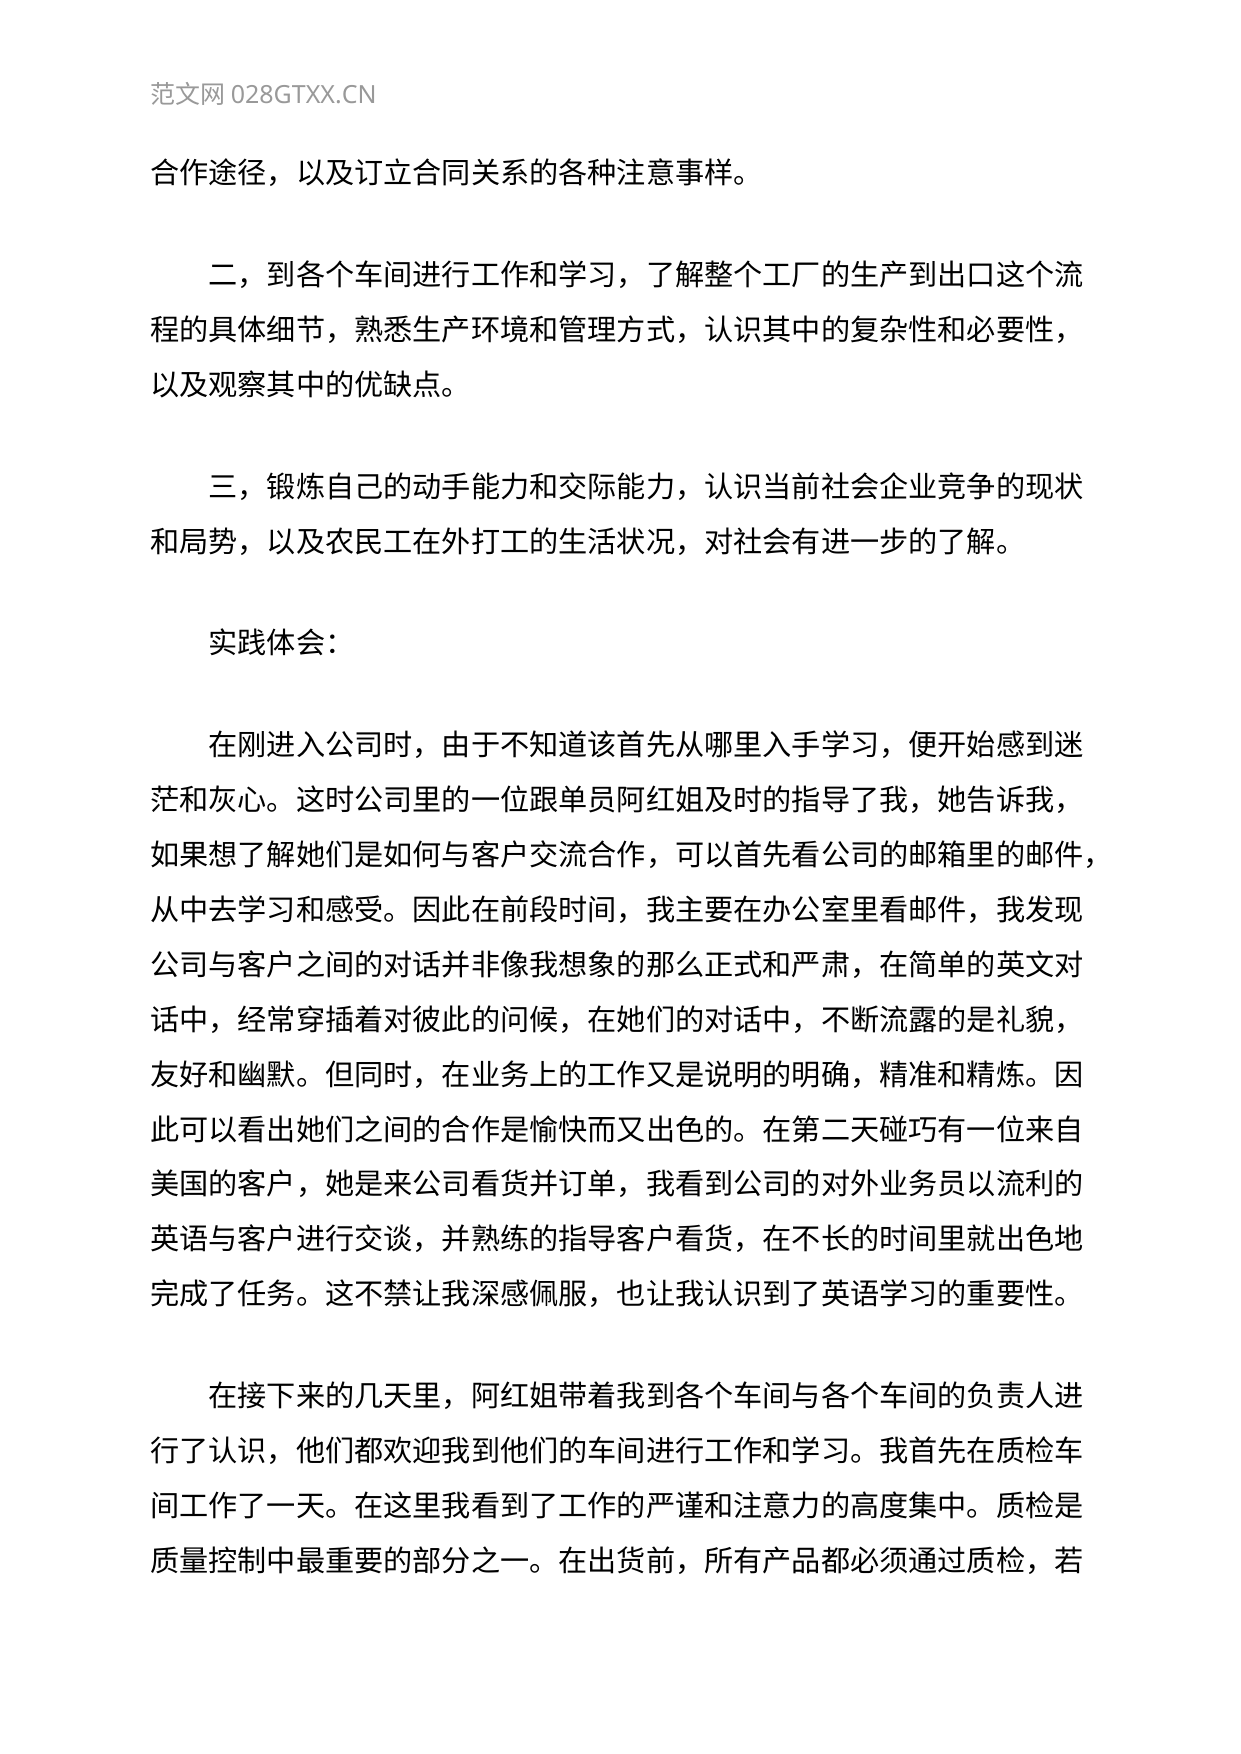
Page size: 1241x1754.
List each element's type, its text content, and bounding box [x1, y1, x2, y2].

text 二，到各个车间进行工作和学习，了解整个工厂的生产到出口这个流程的具体细节，熟悉生产环境和管理方式，认识其中的复杂性和必要性，以及观察其中的优缺点。 [150, 252, 1090, 404]
text 三，锻炼自己的动手能力和交际能力，认识当前社会企业竞争的现状和局势，以及农民工在外打工的生活状况，对社会有进一步的了解。 [150, 463, 1090, 561]
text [150, 150, 1090, 192]
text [150, 1372, 1090, 1579]
text 实践体会： [150, 620, 1090, 662]
text 在刚进入公司时，由于不知道该首先从哪里入手学习，便开始感到迷茫和灰心。这时公司里的一位跟单员阿红姐及时的指导了我，她告诉我，如果想了解她们是如何与客户交流合作，可以首先看公司的邮箱里的邮件，从中去学习和感受。因此在前段时间，我主要在办公室里看邮件，我发现公司与客户之间的对话并非像我想象的那么正式和严肃，在简单的英文对话中，经常穿插着对彼此的问候，在她们的对话中，不断流露的是礼貌，友好和幽默。但同时，在业务上的工作又是说明的明确，精准和精炼。因此可以看出她们之间的合作是愉快而又出色的。在第二天碰巧有一位来自美国的客户，她是来公司看货并订单，我看到公司的对外业务员以流利的英语与客户进行交谈，并熟练的指导客户看货，在不长的时间里就出色地完成了任务。这不禁让我深感佩服，也让我认识到了英语学习的重要性。 [150, 722, 1090, 1313]
